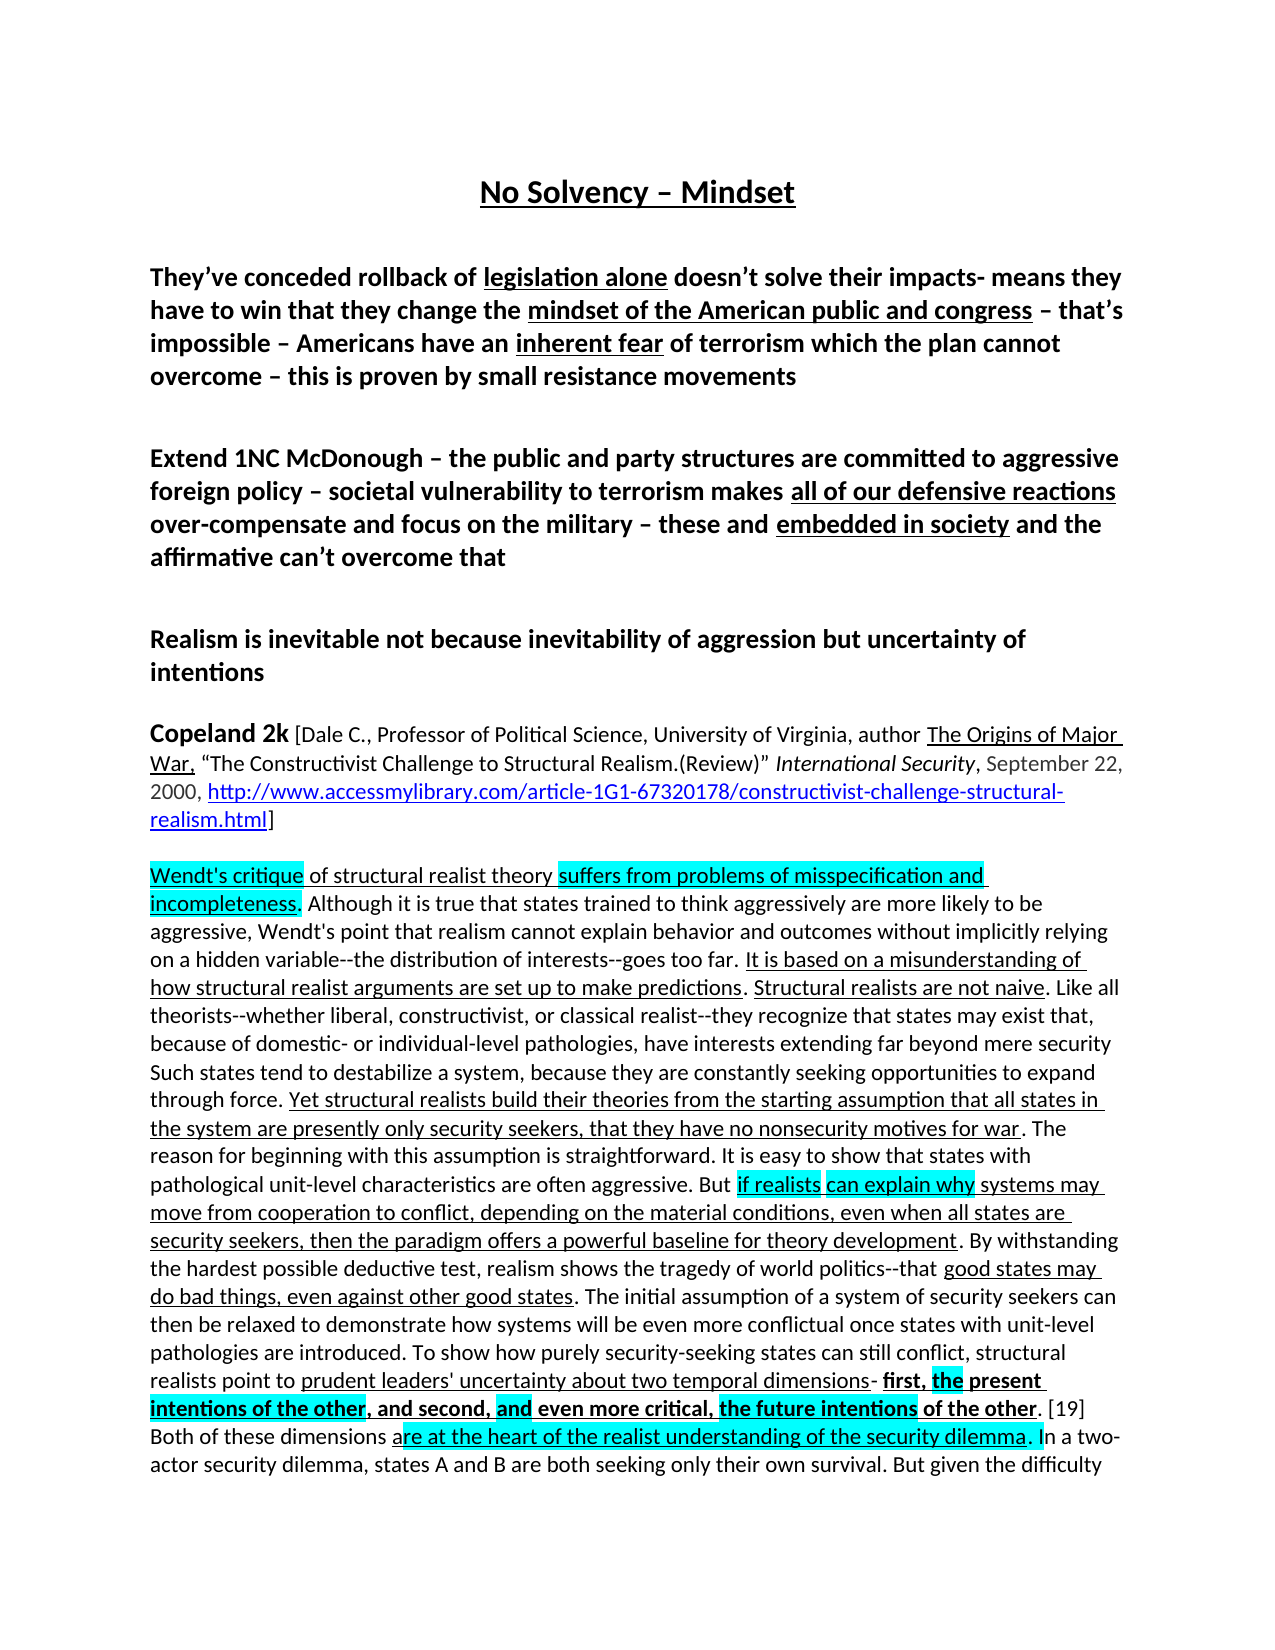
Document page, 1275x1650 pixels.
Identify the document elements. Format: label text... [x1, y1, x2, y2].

subtitle Extend 1NC McDonough – the public and party structures are committed to aggressive foreign policy – societal vulnerability to terrorism makes all of our defensive reactions over-compensate and focus on the military – these and embedded in society and the affirmative can’t overcome that [150, 441, 1125, 573]
text Copeland 2k [Dale C., Professor of Political Science, University of Virginia, author The Origins of Major War, “The Constructivist Challenge to Structural Realism.(Review)” International Security, September 22, 2000, http://www.accessmylibrary.com/article-1G1-67320178/constructivist-challenge-structural-realism.html] [150, 716, 1125, 833]
subtitle They’ve conceded rollback of legislation alone doesn’t solve their impacts- means they have to win that they change the mindset of the American public and congress – that’s impossible – Americans have an inherent fear of terrorism which the plan cannot overcome – this is proven by small resistance movements [150, 260, 1125, 392]
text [150, 861, 1125, 1478]
subtitle Realism is inevitable not because inevitability of aggression but uncertainty of intentions [150, 622, 1125, 688]
subtitle No Solvency – Mindset [150, 171, 1125, 212]
